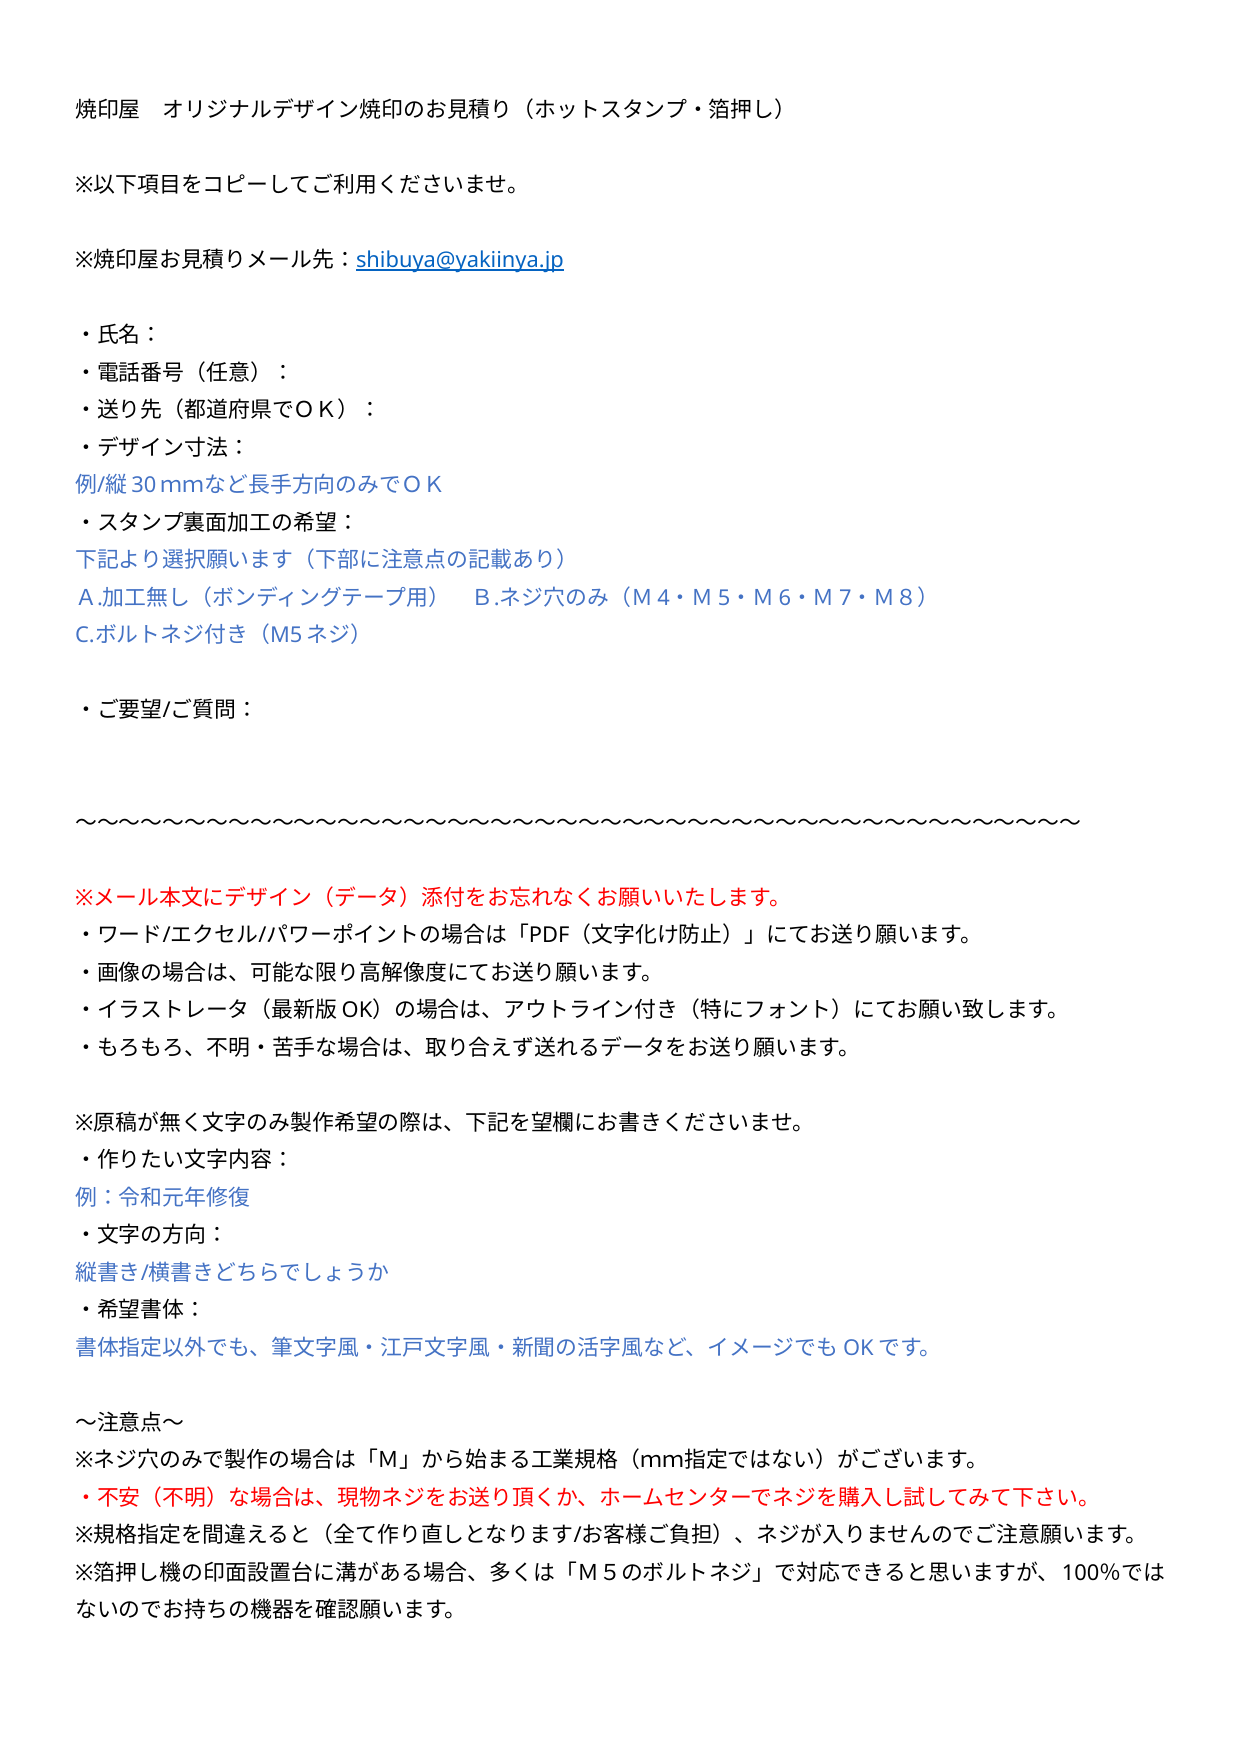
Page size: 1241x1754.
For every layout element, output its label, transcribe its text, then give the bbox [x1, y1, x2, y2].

text ※ネジ穴のみで製作の場合は「Ｍ」から始まる工業規格（ｍｍ指定ではない）がございます。 [75, 1439, 1165, 1477]
text ・もろもろ、不明・苦手な場合は、取り合えず送れるデータをお送り願います。 [75, 1027, 1165, 1064]
text Ａ.加工無し（ボンディングテープ用） Ｂ.ネジ穴のみ（Ｍ4・Ｍ5・Ｍ6・Ｍ7・Ｍ８） [75, 577, 1165, 614]
text 例：令和元年修復 [75, 1177, 1165, 1214]
text 書体指定以外でも、筆文字風・江戸文字風・新聞の活字風など、イメージでもOKです。 [75, 1327, 1165, 1364]
text ※メール本文にデザイン（データ）添付をお忘れなくお願いいたします。 [75, 877, 1165, 914]
text 例/縦30ｍｍなど長手方向のみでＯＫ [75, 464, 1165, 502]
text ～～～～～～～～～～～～～～～～～～～～～～～～～～～～～～～～～～～～～～～～～～～～～～ [75, 802, 1165, 839]
text ・ご要望/ご質問： [75, 689, 1165, 727]
text ※規格指定を間違えると（全て作り直しとなります/お客様ご負担）、ネジが入りませんのでご注意願います。 [75, 1514, 1165, 1552]
text ・ワード/エクセル/パワーポイントの場合は「PDF（文字化け防止）」にてお送り願います。 [75, 914, 1165, 952]
text ・イラストレータ（最新版OK）の場合は、アウトライン付き（特にフォント）にてお願い致します。 [75, 989, 1165, 1027]
text ※原稿が無く文字のみ製作希望の際は、下記を望欄にお書きくださいませ。 [75, 1102, 1165, 1139]
text 縦書き/横書きどちらでしょうか [75, 1252, 1165, 1289]
text ・電話番号（任意）： [75, 352, 1165, 389]
text ・文字の方向： [75, 1214, 1165, 1252]
text ・スタンプ裏面加工の希望： [75, 502, 1165, 539]
text ・デザイン寸法： [75, 427, 1165, 464]
text ※焼印屋お見積りメール先：shibuya@yakiinya.jp [75, 239, 1165, 277]
text ・作りたい文字内容： [75, 1139, 1165, 1177]
text ・送り先（都道府県でＯＫ）： [75, 389, 1165, 427]
text ※箔押し機の印面設置台に溝がある場合、多くは「Ｍ５のボルトネジ」で対応できると思いますが、100％ではないのでお持ちの機器を確認願います。 [75, 1552, 1165, 1627]
text ・画像の場合は、可能な限り高解像度にてお送り願います。 [75, 952, 1165, 989]
text 焼印屋 オリジナルデザイン焼印のお見積り（ホットスタンプ・箔押し） [75, 89, 1165, 127]
text ・氏名： [75, 314, 1165, 352]
text ・希望書体： [75, 1289, 1165, 1327]
text ※以下項目をコピーしてご利用くださいませ。 [75, 164, 1165, 202]
text C.ボルトネジ付き（M5ネジ） [75, 614, 1165, 652]
text 下記より選択願います（下部に注意点の記載あり） [75, 539, 1165, 577]
text ～注意点～ [75, 1402, 1165, 1439]
text ・不安（不明）な場合は、現物ネジをお送り頂くか、ホームセンターでネジを購入し試してみて下さい。 [75, 1477, 1165, 1514]
